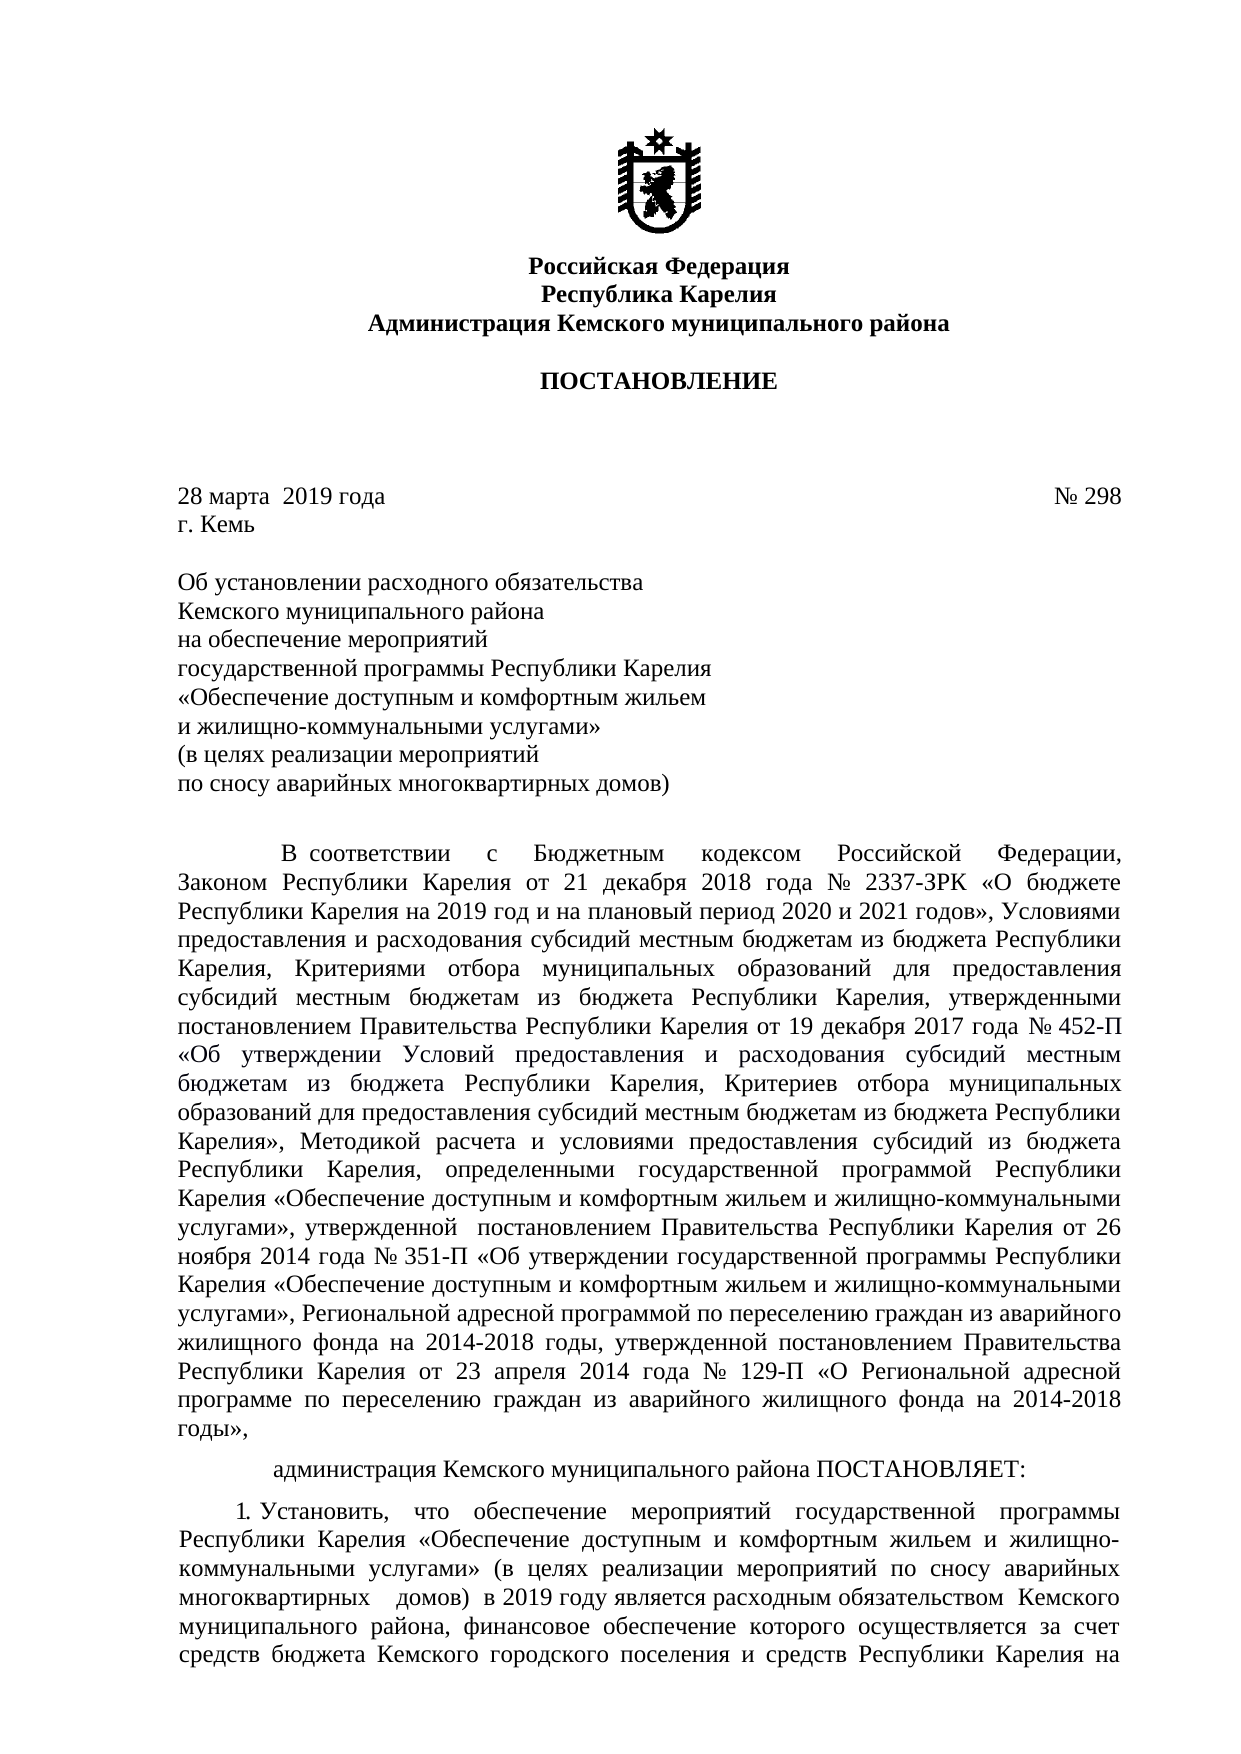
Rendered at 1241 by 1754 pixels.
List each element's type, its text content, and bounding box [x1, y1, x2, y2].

text на обеспечение мероприятий [177, 624, 1122, 653]
text администрация Кемского муниципального района ПОСТАНОВЛЯЕТ: [177, 1454, 1122, 1483]
table_header Российская Федерация Республика Карелия Администрация Кемского муниципального района ПОСТАНОВЛЕНИЕ [166, 118, 1152, 394]
text (в целях реализации мероприятий [177, 739, 1122, 768]
text государственной программы Республики Карелия [177, 653, 1122, 682]
text Об установлении расходного обязательства [177, 567, 1122, 596]
text г. Кемь [177, 509, 1122, 538]
text и жилищно-коммунальными услугами» [177, 711, 1122, 739]
text по сносу аварийных многоквартирных домов) [177, 768, 1122, 797]
text Кемского муниципального района [177, 596, 1122, 624]
text В соответствии с Бюджетным кодексом Российской Федерации, Законом Республики Карелия от 21 декабря 2018 года № 2337-ЗРК «О бюджете Республики Карелия на 2019 год и на плановый период 2020 и 2021 годов», Условиями предоставления и расходования субсидий местным бюджетам из бюджета Республики Карелия, Критериями отбора муниципальных образований для предоставления субсидий местным бюджетам из бюджета Республики Карелия, утвержденными постановлением Правительства Республики Карелия от 19 декабря 2017 года № 452-П «Об утверждении Условий предоставления и расходования субсидий местным бюджетам из бюджета Республики Карелия, Критериев отбора муниципальных образований для предоставления субсидий местным бюджетам из бюджета Республики Карелия», Методикой расчета и условиями предоставления субсидий из бюджета Республики Карелия, определенными государственной программой Республики Карелия «Обеспечение доступным и комфортным жильем и жилищно-коммунальными услугами», утвержденной постановлением Правительства Республики Карелия от 26 ноября 2014 года № 351-П «Об утверждении государственной программы Республики Карелия «Обеспечение доступным и комфортным жильем и жилищно-коммунальными услугами», Региональной адресной программой по переселению граждан из аварийного жилищного фонда на 2014-2018 годы, утвержденной постановлением Правительства Республики Карелия от 23 апреля 2014 года № 129-П «О Региональной адресной программе по переселению граждан из аварийного жилищного фонда на 2014-2018 годы», [177, 838, 1122, 1442]
text «Обеспечение доступным и комфортным жильем [177, 682, 1122, 711]
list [179, 1496, 1121, 1668]
text 28 марта 2019 года № 298 [177, 481, 1122, 509]
